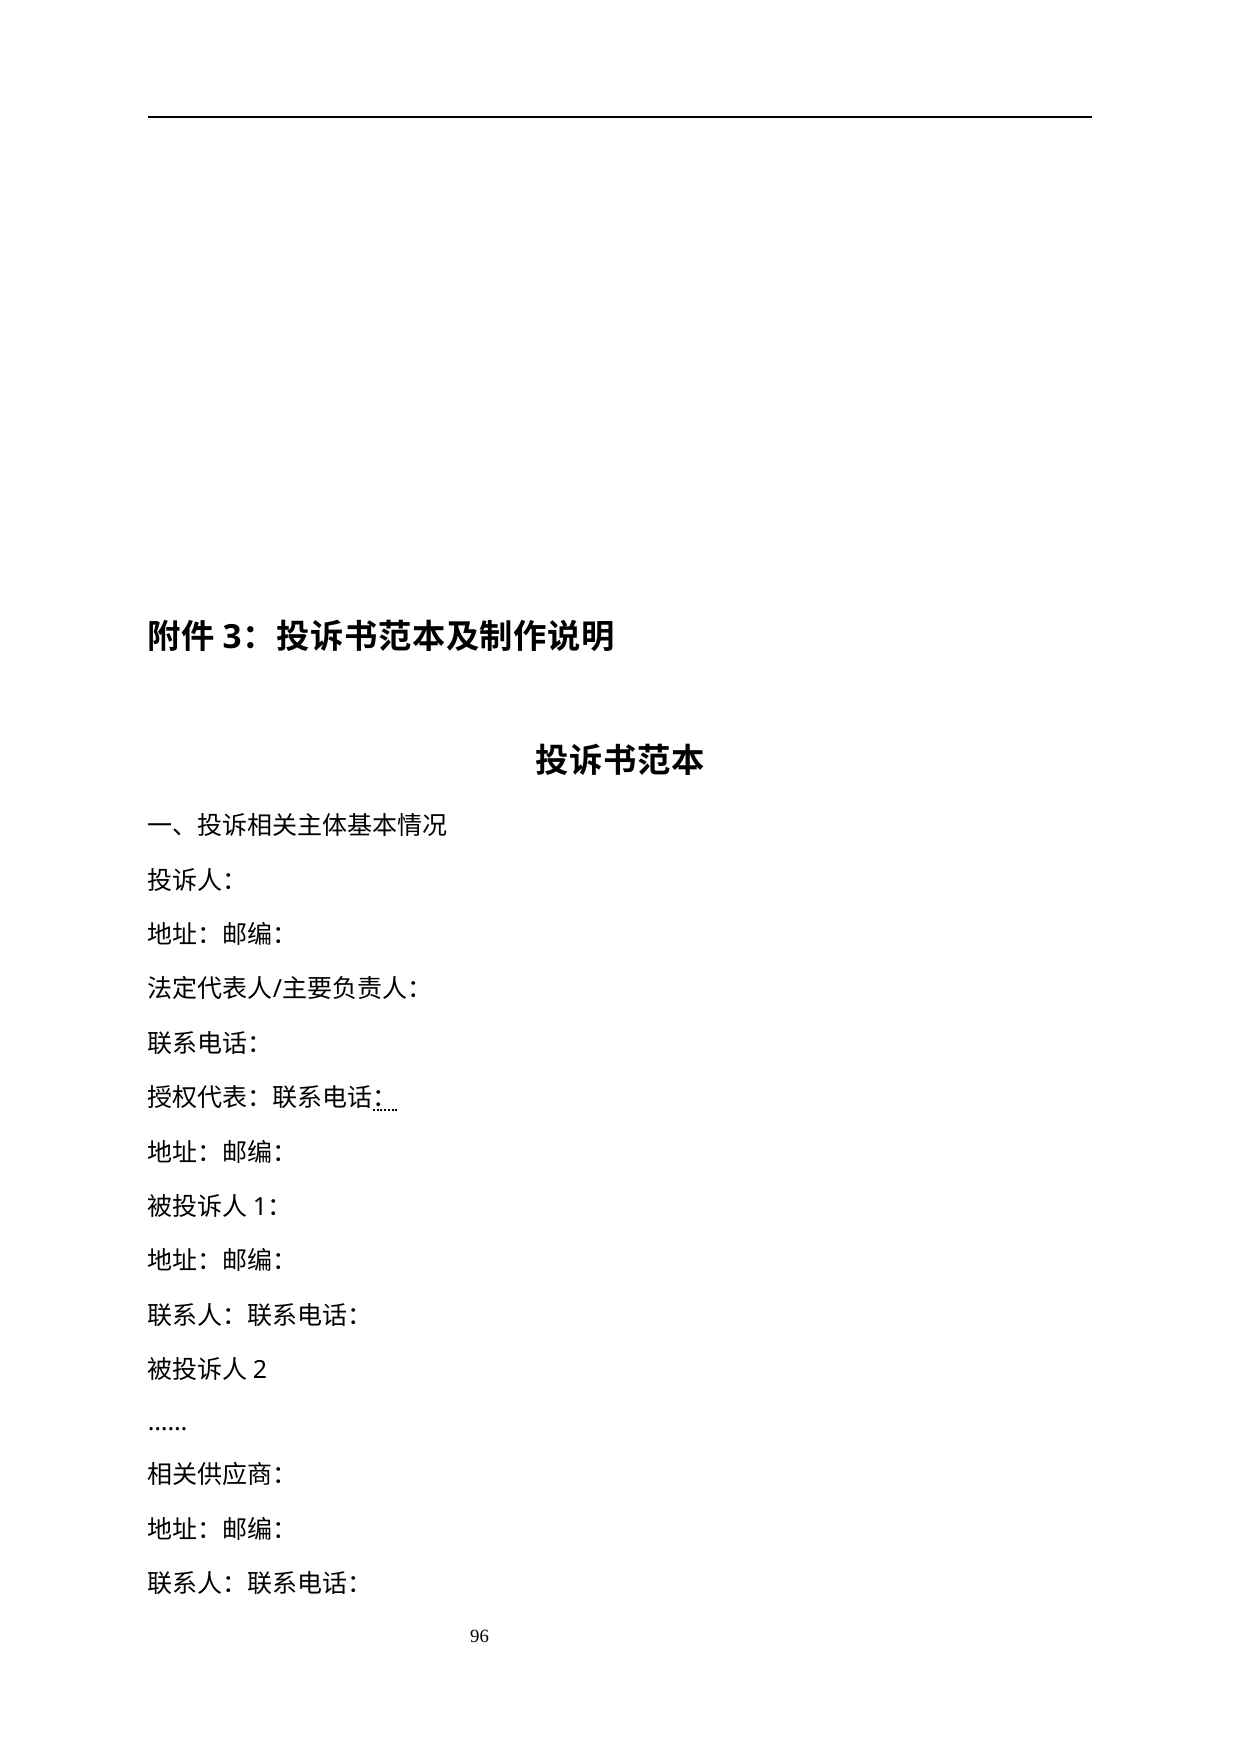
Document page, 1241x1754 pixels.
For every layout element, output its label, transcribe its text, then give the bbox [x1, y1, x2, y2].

text 投诉人： [148, 860, 1092, 896]
text 地址：邮编： [148, 1132, 1092, 1168]
text 联系电话： [148, 1023, 1092, 1059]
text 被投诉人2 [148, 1349, 1092, 1386]
text 一、投诉相关主体基本情况 [148, 806, 1092, 842]
text 地址：邮编： [148, 1241, 1092, 1277]
text 地址：邮编： [148, 1509, 1092, 1546]
text 法定代表人/主要负责人： [148, 969, 1092, 1005]
text 被投诉人1： [148, 1186, 1092, 1223]
text 附件3：投诉书范本及制作说明 [148, 610, 1092, 658]
text 投诉书范本 [148, 733, 1092, 782]
text 联系人：联系电话： [148, 1295, 1092, 1331]
text 联系人：联系电话： [148, 1564, 1092, 1600]
text 相关供应商： [148, 1455, 1092, 1491]
text 地址：邮编： [148, 914, 1092, 951]
text 授权代表：联系电话： [148, 1078, 1092, 1114]
text …… [148, 1404, 1092, 1438]
